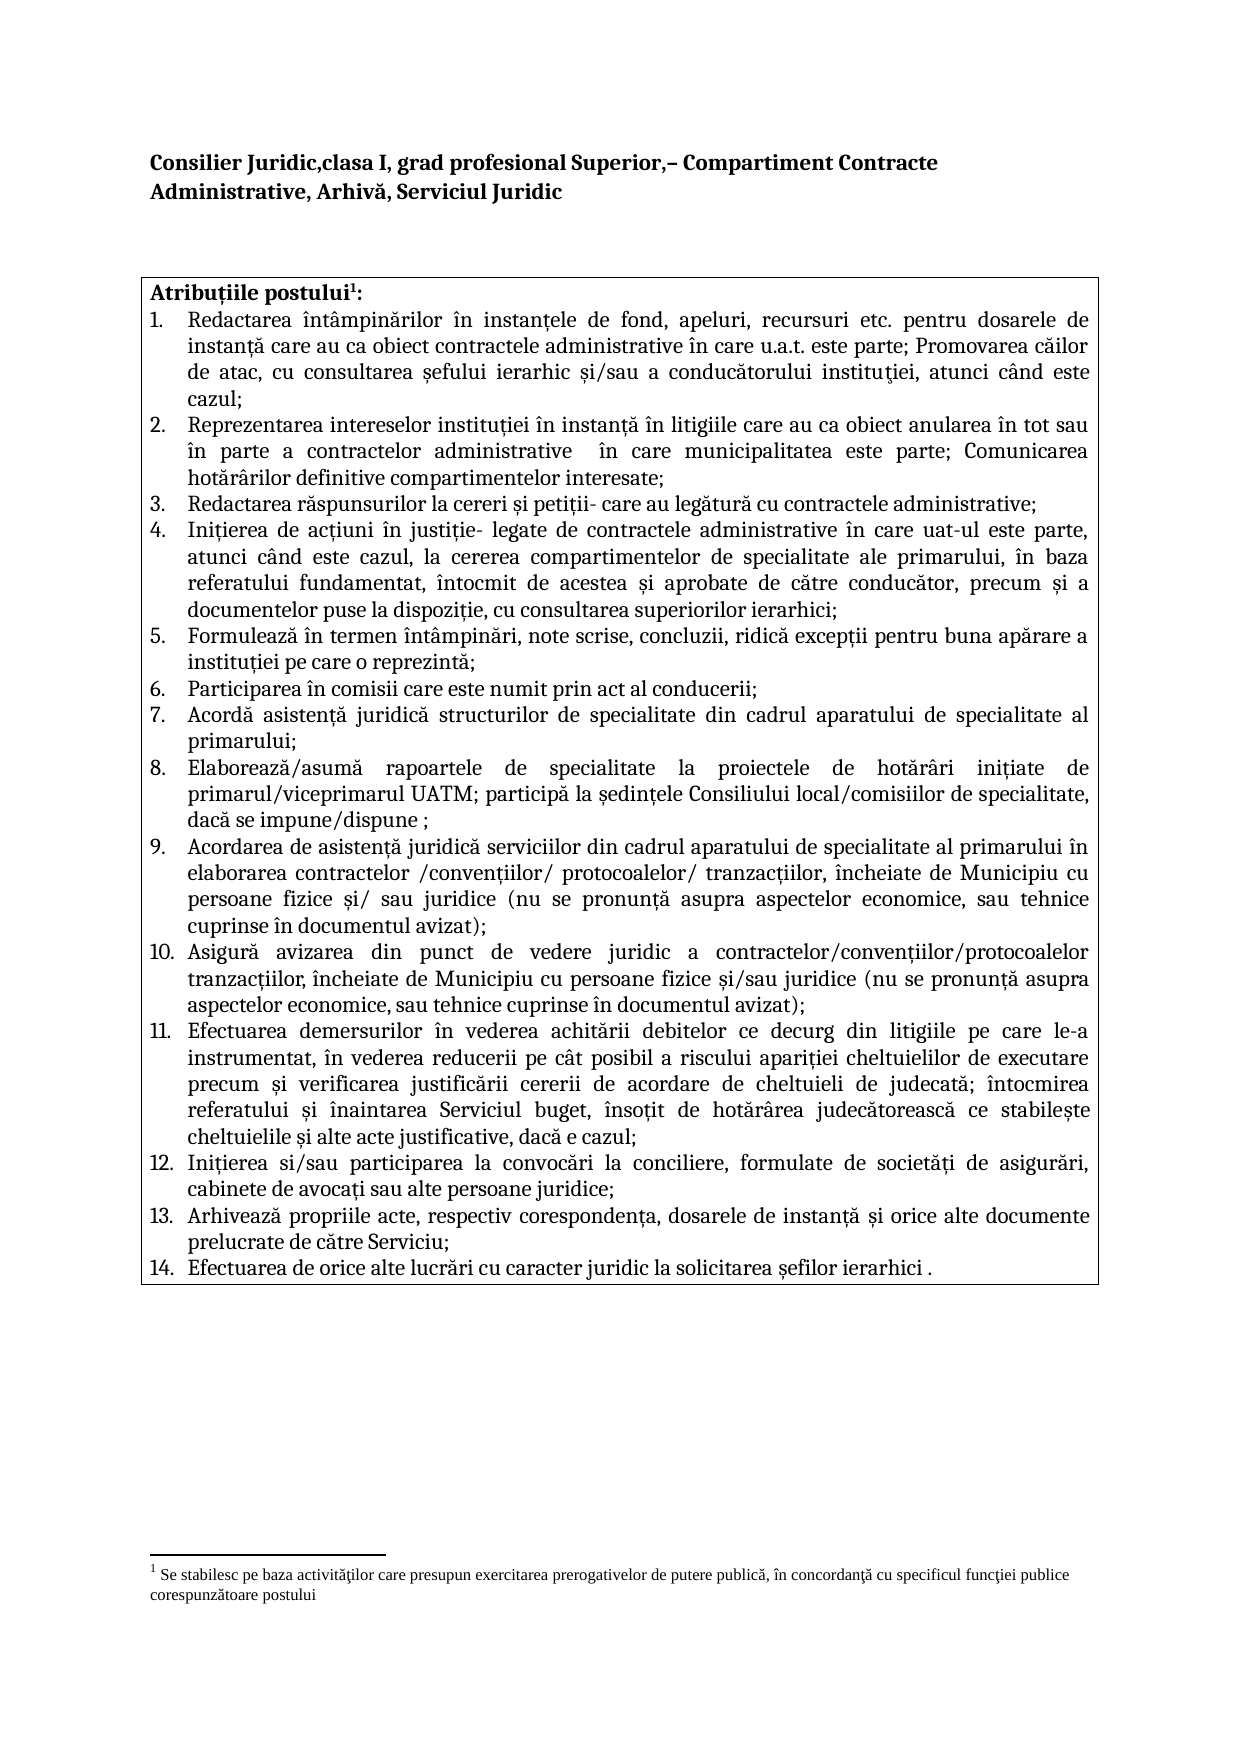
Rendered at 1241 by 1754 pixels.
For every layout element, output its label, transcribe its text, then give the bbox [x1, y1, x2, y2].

list Formulează în termen întâmpinări, note scrise, concluzii, ridică excepții pentru buna apărare a instituției pe care o reprezintă; [150, 623, 1090, 675]
list Arhivează propriile acte, respectiv corespondența, dosarele de instanță și orice alte documente prelucrate de către Serviciu; [150, 1202, 1090, 1252]
list Inițierea de acțiuni în justiție- legate de contractele administrative în care uat-ul este parte, atunci când este cazul, la cererea compartimentelor de specialitate ale primarului, în baza referatului fundamentat, întocmit de acestea și aprobate de către conducător, precum și a documentelor puse la dispoziție, cu consultarea superiorilor ierarhici; [150, 517, 1090, 623]
list Redactarea întâmpinărilor în instanțele de fond, apeluri, recursuri etc. pentru dosarele de instanță care au ca obiect contractele administrative în care u.a.t. este parte; Promovarea căilor de atac, cu consultarea şefului ierarhic şi/sau a conducătorului instituţiei, atunci când este cazul; [150, 306, 1090, 412]
list Redactarea răspunsurilor la cereri și petiții- care au legătură cu contractele administrative; [150, 491, 1090, 517]
list Asigură avizarea din punct de vedere juridic a contractelor/convențiilor/protocoalelor tranzacțiilor, încheiate de Municipiu cu persoane fizice și/sau juridice (nu se pronunță asupra aspectelor economice, sau tehnice cuprinse în documentul avizat); [150, 939, 1090, 1018]
list Efectuarea demersurilor în vederea achitării debitelor ce decurg din litigiile pe care le-a instrumentat, în vederea reducerii pe cât posibil a riscului apariției cheltuielilor de executare precum și verificarea justificării cererii de acordare de cheltuieli de judecată; întocmirea referatului și înaintarea Serviciul buget, însoțit de hotărârea judecătorească ce stabilește cheltuielile și alte acte justificative, dacă e cazul; [150, 1018, 1090, 1150]
list Elaborează/asumă rapoartele de specialitate la proiectele de hotărâri inițiate de primarul/viceprimarul UATM; participă la ședințele Consiliului local/comisiilor de specialitate, dacă se impune/dispune ; [150, 754, 1090, 833]
list Inițierea si/sau participarea la convocări la conciliere, formulate de societăți de asigurări, cabinete de avocați sau alte persoane juridice; [150, 1150, 1090, 1202]
list Reprezentarea intereselor instituției în instanță în litigiile care au ca obiect anularea în tot sau în parte a contractelor administrative în care municipalitatea este parte; Comunicarea hotărârilor definitive compartimentelor interesate; [150, 412, 1090, 491]
list Efectuarea de orice alte lucrări cu caracter juridic la solicitarea șefilor ierarhici . [142, 1252, 1098, 1284]
list Acordarea de asistență juridică serviciilor din cadrul aparatului de specialitate al primarului în elaborarea contractelor /convențiilor/ protocoalelor/ tranzacțiilor, încheiate de Municipiu cu persoane fizice și/ sau juridice (nu se pronunță asupra aspectelor economice, sau tehnice cuprinse în documentul avizat); [150, 833, 1090, 939]
list Participarea în comisii care este numit prin act al conducerii; [150, 675, 1090, 702]
text Atribuțiile postului: [142, 278, 1098, 306]
text Consilier Juridic,clasa I, grad profesional Superior,– Compartiment Contracte Administrative, Arhivă, Serviciul Juridic [150, 150, 1090, 205]
list Acordă asistență juridică structurilor de specialitate din cadrul aparatului de specialitate al primarului; [150, 702, 1090, 754]
